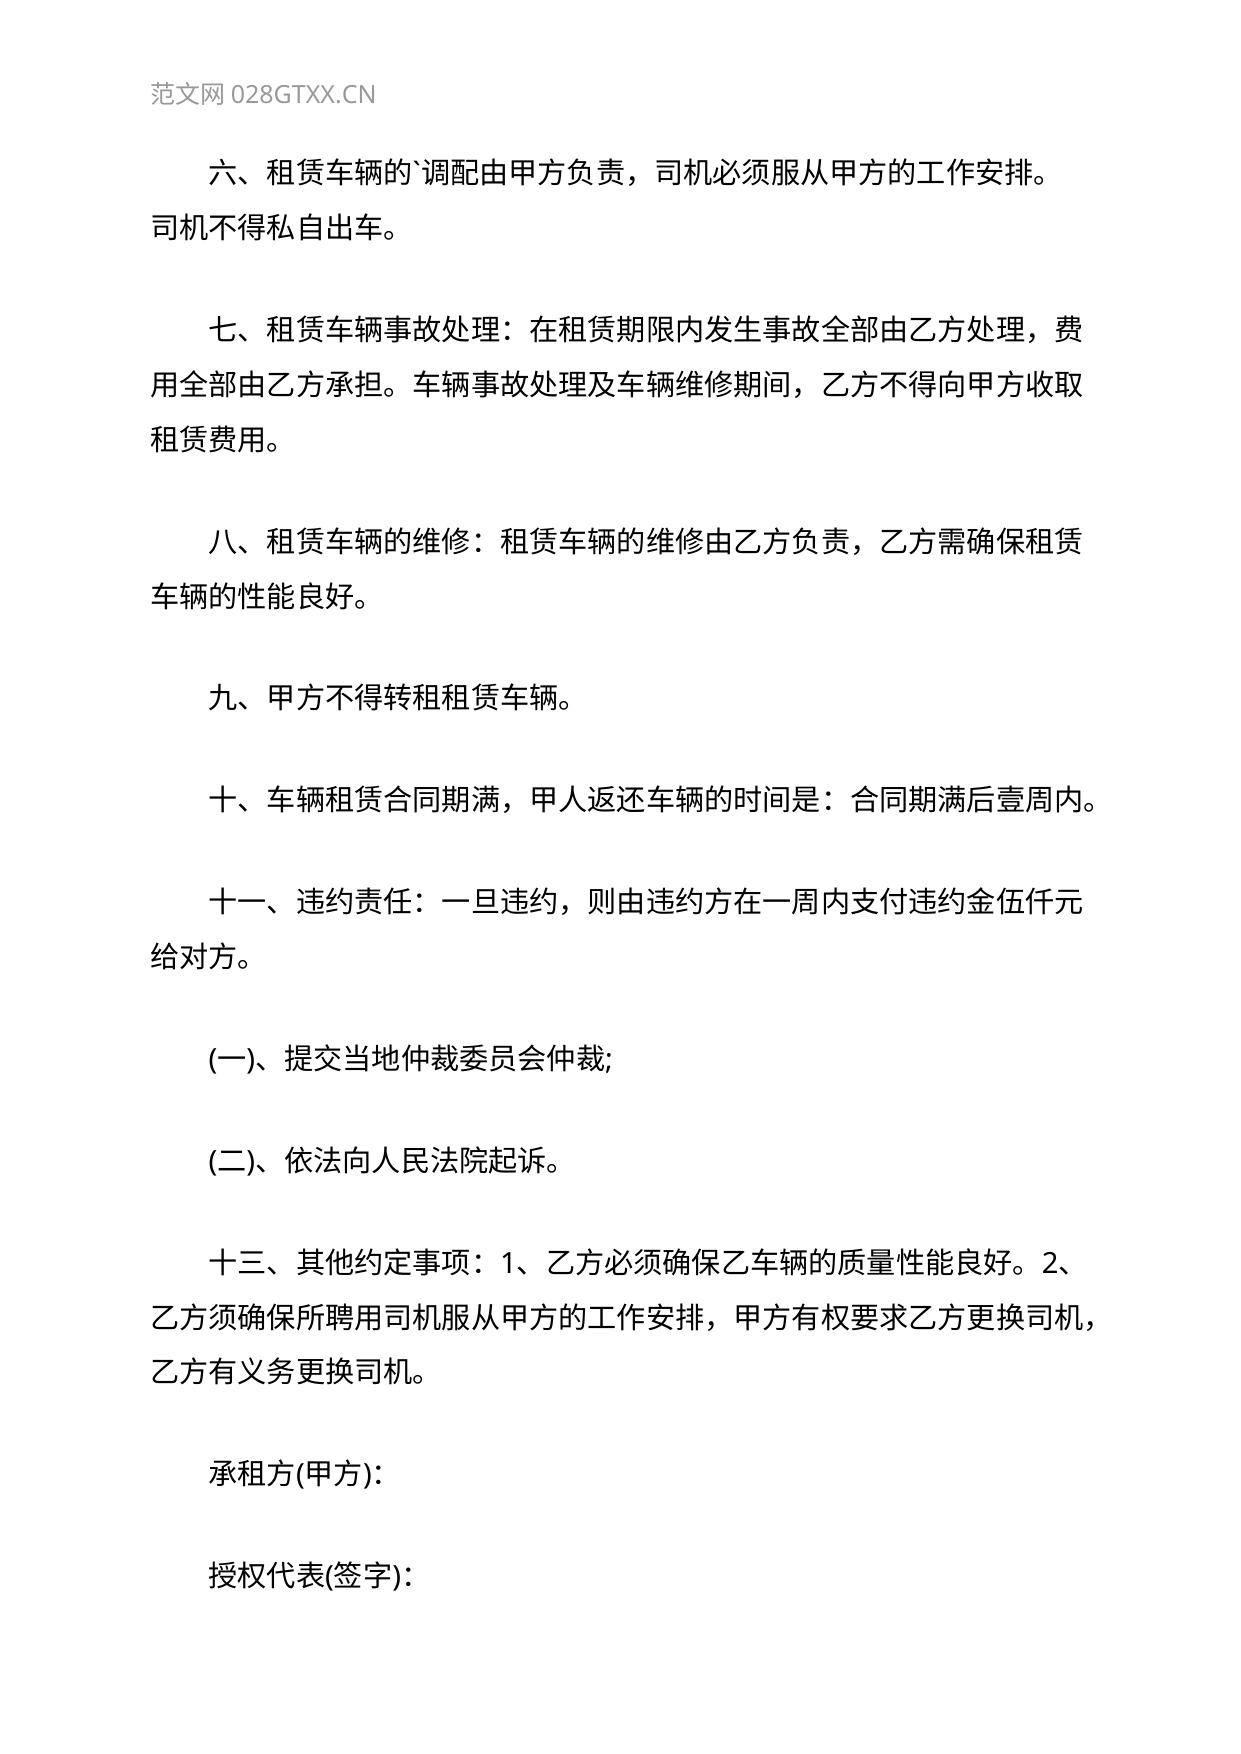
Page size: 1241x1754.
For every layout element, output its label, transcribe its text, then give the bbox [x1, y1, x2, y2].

text 承租方(甲方)： [150, 1451, 1090, 1493]
text 授权代表(签字)： [150, 1553, 1090, 1595]
text 九、甲方不得转租租赁车辆。 [150, 675, 1090, 717]
text 七、租赁车辆事故处理：在租赁期限内发生事故全部由乙方处理，费用全部由乙方承担。车辆事故处理及车辆维修期间，乙方不得向甲方收取租赁费用。 [150, 307, 1090, 459]
text 十三、其他约定事项：1、乙方必须确保乙车辆的质量性能良好。2、乙方须确保所聘用司机服从甲方的工作安排，甲方有权要求乙方更换司机，乙方有义务更换司机。 [150, 1239, 1090, 1391]
text (一)、提交当地仲裁委员会仲裁; [150, 1035, 1090, 1078]
text 六、租赁车辆的`调配由甲方负责，司机必须服从甲方的工作安排。司机不得私自出车。 [150, 150, 1090, 247]
text 八、租赁车辆的维修：租赁车辆的维修由乙方负责，乙方需确保租赁车辆的性能良好。 [150, 518, 1090, 616]
text 十、车辆租赁合同期满，甲人返还车辆的时间是：合同期满后壹周内。 [150, 777, 1090, 819]
text (二)、依法向人民法院起诉。 [150, 1137, 1090, 1179]
text 十一、违约责任：一旦违约，则由违约方在一周内支付违约金伍仟元给对方。 [150, 878, 1090, 976]
